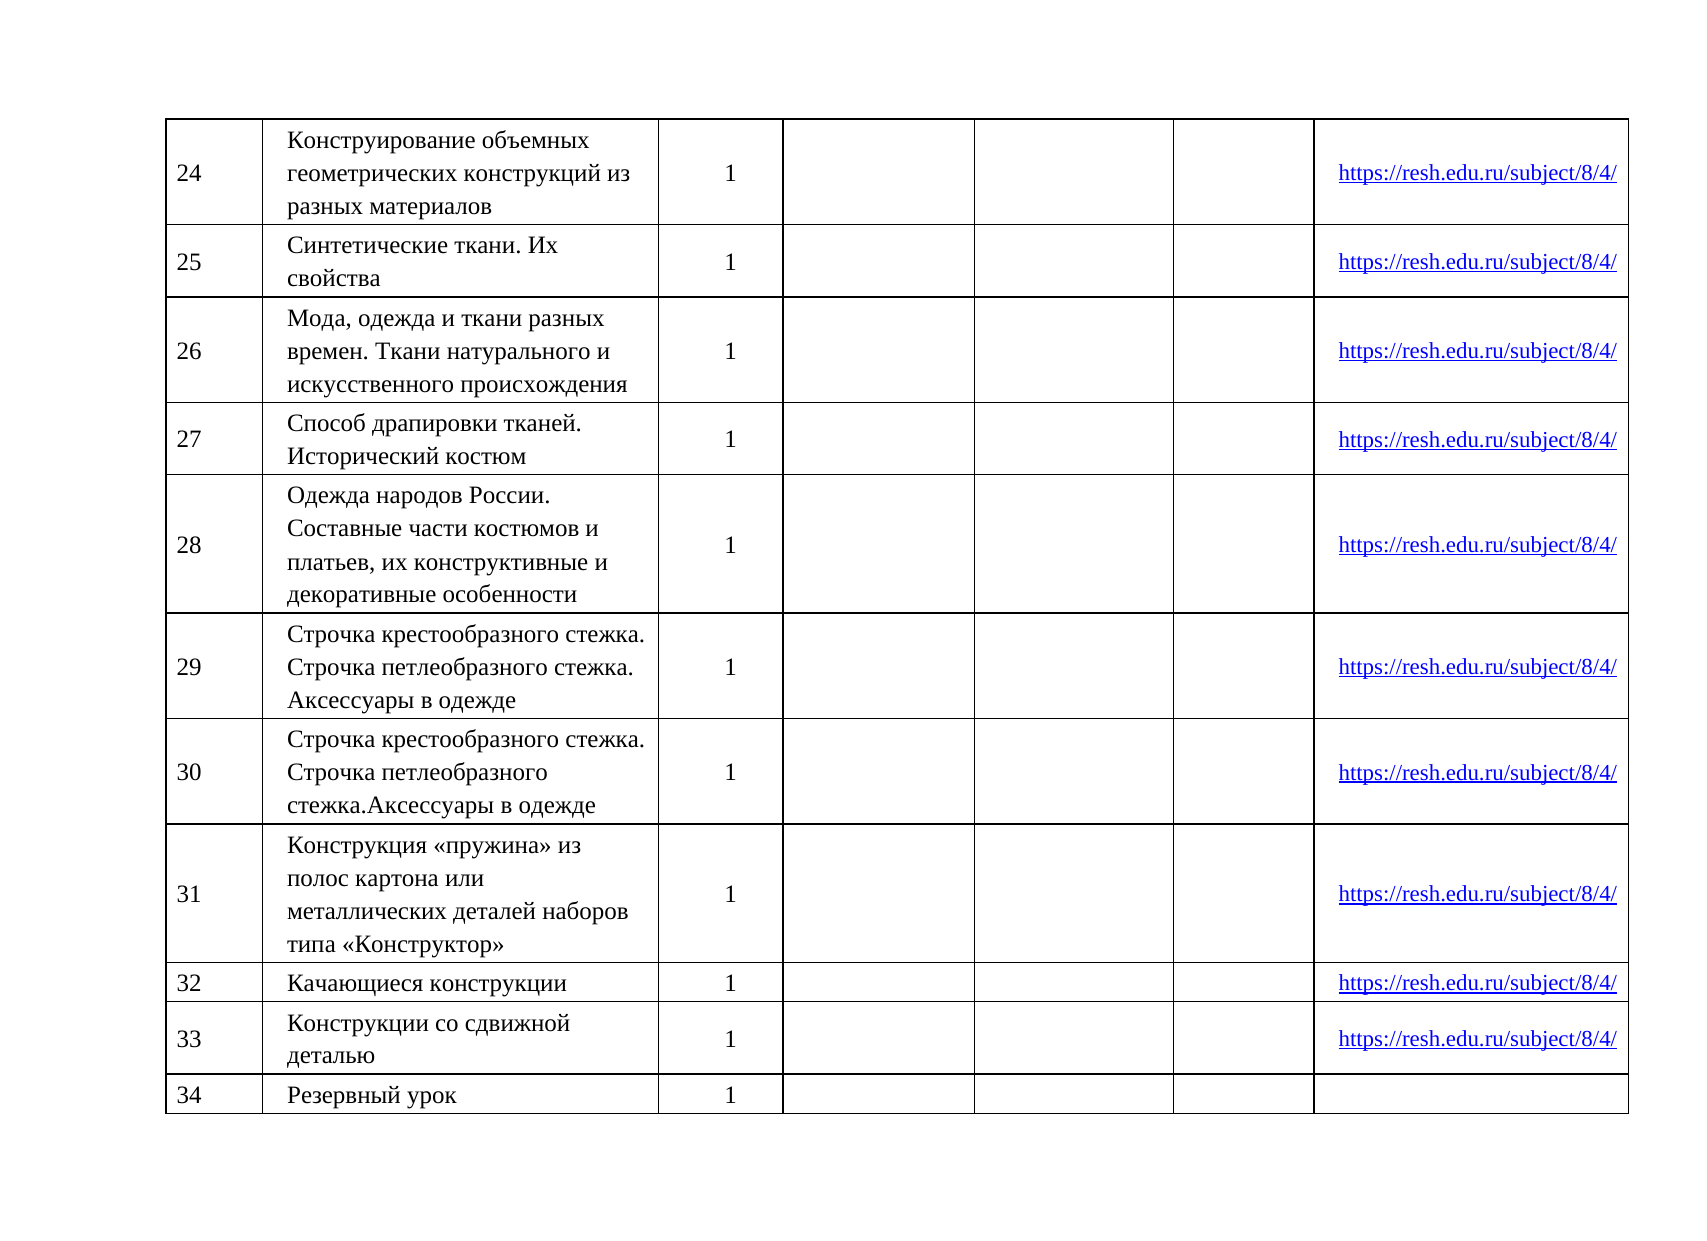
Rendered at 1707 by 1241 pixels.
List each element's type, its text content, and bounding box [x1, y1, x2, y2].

table_cell [1174, 475, 1313, 612]
table_cell [975, 120, 1173, 223]
table_cell 32 [167, 963, 262, 1001]
table_cell https://resh.edu.ru/subject/8/4/ [1315, 963, 1628, 1001]
table_cell 26 [167, 298, 262, 401]
table_cell Строчка крестообразного стежка. Строчка петлеобразного стежка.Аксессуары в одежде [263, 719, 658, 823]
table_cell [975, 1075, 1173, 1113]
table_cell 1 [659, 719, 782, 823]
table_cell https://resh.edu.ru/subject/8/4/ [1315, 719, 1628, 823]
table_cell [1315, 1075, 1628, 1113]
table_cell Строчка крестообразного стежка. Строчка петлеобразного стежка. Аксессуары в одежде [263, 614, 658, 718]
table_cell [1174, 719, 1313, 823]
table_cell [784, 1075, 974, 1113]
table_cell [975, 225, 1173, 296]
table_cell [1174, 403, 1313, 474]
table_cell https://resh.edu.ru/subject/8/4/ [1315, 825, 1628, 961]
table_cell 1 [659, 1002, 782, 1073]
table_cell [975, 719, 1173, 823]
table_cell 25 [167, 225, 262, 296]
table_cell 24 [167, 120, 262, 223]
table_cell 27 [167, 403, 262, 474]
table_cell [975, 963, 1173, 1001]
table_cell https://resh.edu.ru/subject/8/4/ [1315, 403, 1628, 474]
table_cell https://resh.edu.ru/subject/8/4/ [1315, 475, 1628, 612]
table_cell https://resh.edu.ru/subject/8/4/ [1315, 614, 1628, 718]
table_cell Способ драпировки тканей. Исторический костюм [263, 403, 658, 474]
table_cell [784, 1002, 974, 1073]
table_cell [1174, 1075, 1313, 1113]
table_cell https://resh.edu.ru/subject/8/4/ [1315, 298, 1628, 401]
table_cell [784, 963, 974, 1001]
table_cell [1315, 120, 1628, 223]
table_cell Синтетические ткани. Их свойства [263, 225, 658, 296]
table_cell [784, 719, 974, 823]
table_cell https://resh.edu.ru/subject/8/4/ [1315, 225, 1628, 296]
table_cell [1174, 963, 1313, 1001]
table_cell 1 [659, 825, 782, 961]
table_cell 34 [167, 1075, 262, 1113]
table_cell Качающиеся конструкции [263, 963, 658, 1001]
table_cell Одежда народов России. Составные части костюмов и платьев, их конструктивные и декоративные особенности [263, 475, 658, 612]
table_cell 1 [659, 475, 782, 612]
table_cell [1174, 120, 1313, 223]
table_cell [975, 1002, 1173, 1073]
table_cell Мода, одежда и ткани разных времен. Ткани натурального и искусственного происхождения [263, 298, 658, 401]
table_cell [784, 225, 974, 296]
table_cell [975, 403, 1173, 474]
table_cell 1 [659, 225, 782, 296]
table_cell [784, 298, 974, 401]
table_cell 1 [659, 403, 782, 474]
table_cell 28 [167, 475, 262, 612]
table_cell https://resh.edu.ru/subject/8/4/ [1315, 1002, 1628, 1073]
table_cell [975, 298, 1173, 401]
table_cell [784, 475, 974, 612]
table_cell Конструкции со сдвижной деталью [263, 1002, 658, 1073]
table_cell [975, 825, 1173, 961]
table_cell Резервный урок [263, 1075, 658, 1113]
table_cell 1 [659, 298, 782, 401]
table_cell [1174, 825, 1313, 961]
table_cell Конструкция «пружина» из полос картона или металлических деталей наборов типа «Конструктор» [263, 825, 658, 961]
table_cell [784, 120, 974, 223]
table_cell [1174, 614, 1313, 718]
table_cell 31 [167, 825, 262, 961]
table_cell [784, 825, 974, 961]
table_cell [975, 614, 1173, 718]
table_cell [1174, 298, 1313, 401]
table_cell 29 [167, 614, 262, 718]
table_cell 1 [659, 963, 782, 1001]
table_cell [784, 403, 974, 474]
table_cell 1 [659, 614, 782, 718]
table_cell [784, 614, 974, 718]
table_cell [1174, 1002, 1313, 1073]
table_cell 33 [167, 1002, 262, 1073]
table_cell Конструирование объемных геометрических конструкций из разных материалов [263, 120, 658, 223]
table_cell 1 [659, 1075, 782, 1113]
table_cell 30 [167, 719, 262, 823]
table_cell [1174, 225, 1313, 296]
table_cell [975, 475, 1173, 612]
table_cell 1 [659, 120, 782, 223]
